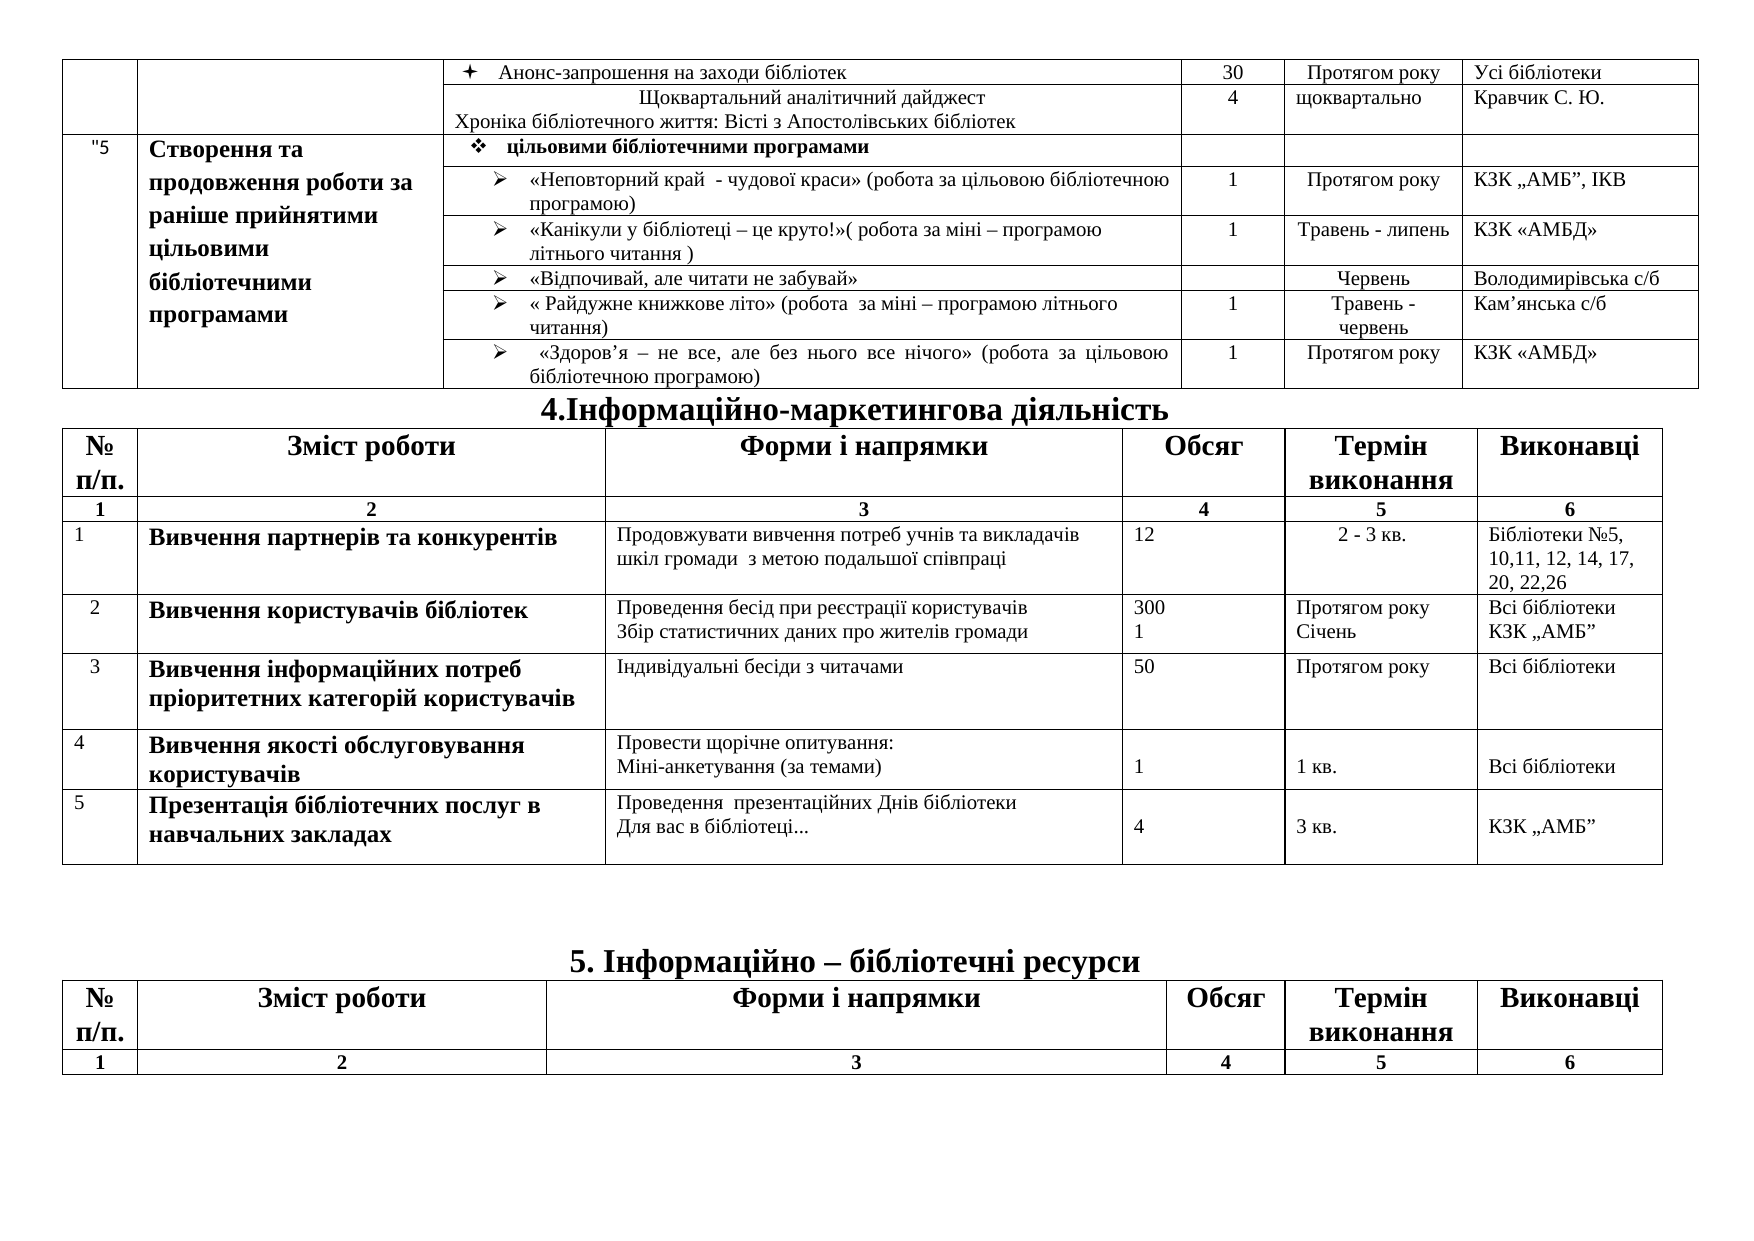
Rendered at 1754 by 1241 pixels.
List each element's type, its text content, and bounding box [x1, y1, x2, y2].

table_cell Проведення презентаційних Днів бібліотеки Для вас в бібліотеці... [606, 790, 1122, 863]
table_cell 6 [1478, 1050, 1662, 1074]
table_cell Провести щорічне опитування: Міні-анкетування (за темами) [606, 730, 1122, 789]
table_header Виконавці [1478, 981, 1662, 1049]
table_cell Проведення бесід при реєстрації користувачів Збір статистичних даних про жителів громади [606, 595, 1122, 653]
table_cell 3 [606, 497, 1122, 521]
table_cell 3 кв. [1286, 790, 1477, 863]
table_cell 1 кв. [1286, 730, 1477, 789]
table_cell 12 [1123, 522, 1284, 594]
table_cell Травень - червень [1285, 291, 1462, 339]
table_cell Презентація бібліотечних послуг в навчальних закладах [138, 790, 605, 863]
table_cell Всі бібліотеки [1478, 654, 1662, 729]
table_cell Протягом року [1285, 60, 1462, 84]
table_cell Вивчення інформаційних потреб пріоритетних категорій користувачів [138, 654, 605, 729]
table_cell 1 [63, 497, 137, 521]
table_cell КЗК «АМБД» [1463, 340, 1698, 388]
table_cell щоквартально [1285, 85, 1462, 133]
table_header № п/п. [63, 981, 137, 1049]
table_cell Протягом року Січень [1286, 595, 1477, 653]
table_cell « Райдужне книжкове літо» (робота за міні – програмою літнього читання) [444, 291, 1181, 339]
table_header Зміст роботи [138, 981, 546, 1049]
table_header Термін виконання [1286, 429, 1477, 496]
table_cell Володимирівська с/б [1463, 266, 1698, 290]
table_cell «Канікули у бібліотеці – це круто!»( робота за міні – програмою літнього читання ) [444, 216, 1181, 264]
table_cell 3 [547, 1050, 1166, 1074]
text 4.Інформаційно-маркетингова діяльність [74, 389, 1636, 427]
table_cell КЗК «АМБД» [1463, 216, 1698, 264]
table_cell 2 [138, 497, 605, 521]
table_header Форми і напрямки [547, 981, 1166, 1049]
table_header Зміст роботи [138, 429, 605, 496]
table_cell 1 [1182, 216, 1284, 264]
table_cell 4 [1182, 85, 1284, 133]
table_cell Створення та продовження роботи за раніше прийнятими цільовими бібліотечними програмами [138, 135, 443, 388]
table_cell 1 [1182, 340, 1284, 388]
table_cell 4 [63, 730, 137, 789]
table_cell 4 [1123, 790, 1284, 863]
table_cell Кравчик С. Ю. [1463, 85, 1698, 133]
table_cell Вивчення партнерів та конкурентів [138, 522, 605, 594]
table_cell 50 [1123, 654, 1284, 729]
table_header Виконавці [1478, 429, 1662, 496]
table_cell 5 [1286, 1050, 1477, 1074]
table_header Обсяг [1167, 981, 1284, 1049]
table_cell Всі бібліотеки КЗК „АМБ” [1478, 595, 1662, 653]
table_cell 2 - 3 кв. [1286, 522, 1477, 594]
table_cell КЗК „АМБ”, ІКВ [1463, 167, 1698, 215]
table_cell Протягом року [1285, 167, 1462, 215]
table_header № п/п. [63, 429, 137, 496]
table_cell 5 [1286, 497, 1477, 521]
table_cell Протягом року [1286, 654, 1477, 729]
table_cell 4 [1123, 497, 1284, 521]
table_cell Вивчення якості обслуговування користувачів [138, 730, 605, 789]
table_cell Усі бібліотеки [1463, 60, 1698, 84]
table_cell Протягом року [1285, 340, 1462, 388]
table_cell 30 [1182, 60, 1284, 84]
table_cell 3 [63, 654, 137, 729]
table_cell «Відпочивай, але читати не забувай» [444, 266, 1181, 290]
table_cell 300 1 [1123, 595, 1284, 653]
table_cell цільовими бібліотечними програмами [444, 135, 1181, 166]
table_cell «Неповторний край - чудової краси» (робота за цільовою бібліотечною програмою) [444, 167, 1181, 215]
table_cell Бібліотеки №5, 10,11, 12, 14, 17, 20, 22,26 [1478, 522, 1662, 594]
table_cell Травень - липень [1285, 216, 1462, 264]
table_cell 1 [63, 1050, 137, 1074]
table_cell [1285, 135, 1462, 166]
table_cell [1182, 135, 1284, 166]
table_cell Анонс-запрошення на заходи бібліотек [444, 60, 1181, 84]
table_cell Щоквартальний аналітичний дайджест Хроніка бібліотечного життя: вісті з Апостолівських бібліотек [444, 85, 1181, 133]
table_cell 1 [1123, 730, 1284, 789]
table_cell «Здоров’я – не все, але без нього все нічого» (робота за цільовою бібліотечною програмою) [444, 340, 1181, 388]
table_cell 6 [1478, 497, 1662, 521]
table_header Обсяг [1123, 429, 1284, 496]
table_cell Всі бібліотеки [1478, 730, 1662, 789]
table_cell "5 [63, 135, 137, 388]
table_cell Кам’янська с/б [1463, 291, 1698, 339]
table_header Термін виконання [1286, 981, 1477, 1049]
table_cell 1 [63, 522, 137, 594]
table_cell 1 [1182, 291, 1284, 339]
table_cell 1 [1182, 167, 1284, 215]
table_cell Продовжувати вивчення потреб учнів та викладачів шкіл громади з метою подальшої співпраці [606, 522, 1122, 594]
table_cell [1463, 135, 1698, 166]
table_cell Вивчення користувачів бібліотек [138, 595, 605, 653]
text 5. Інформаційно – бібліотечні ресурси [74, 941, 1636, 979]
table_cell 4 [1167, 1050, 1284, 1074]
table_cell 2 [138, 1050, 546, 1074]
table_cell 5 [63, 790, 137, 863]
table_cell Індивідуальні бесіди з читачами [606, 654, 1122, 729]
table_cell [1182, 266, 1284, 290]
table_cell 2 [63, 595, 137, 653]
table_cell КЗК „АМБ” [1478, 790, 1662, 863]
table_header Форми і напрямки [606, 429, 1122, 496]
table_cell Червень [1285, 266, 1462, 290]
